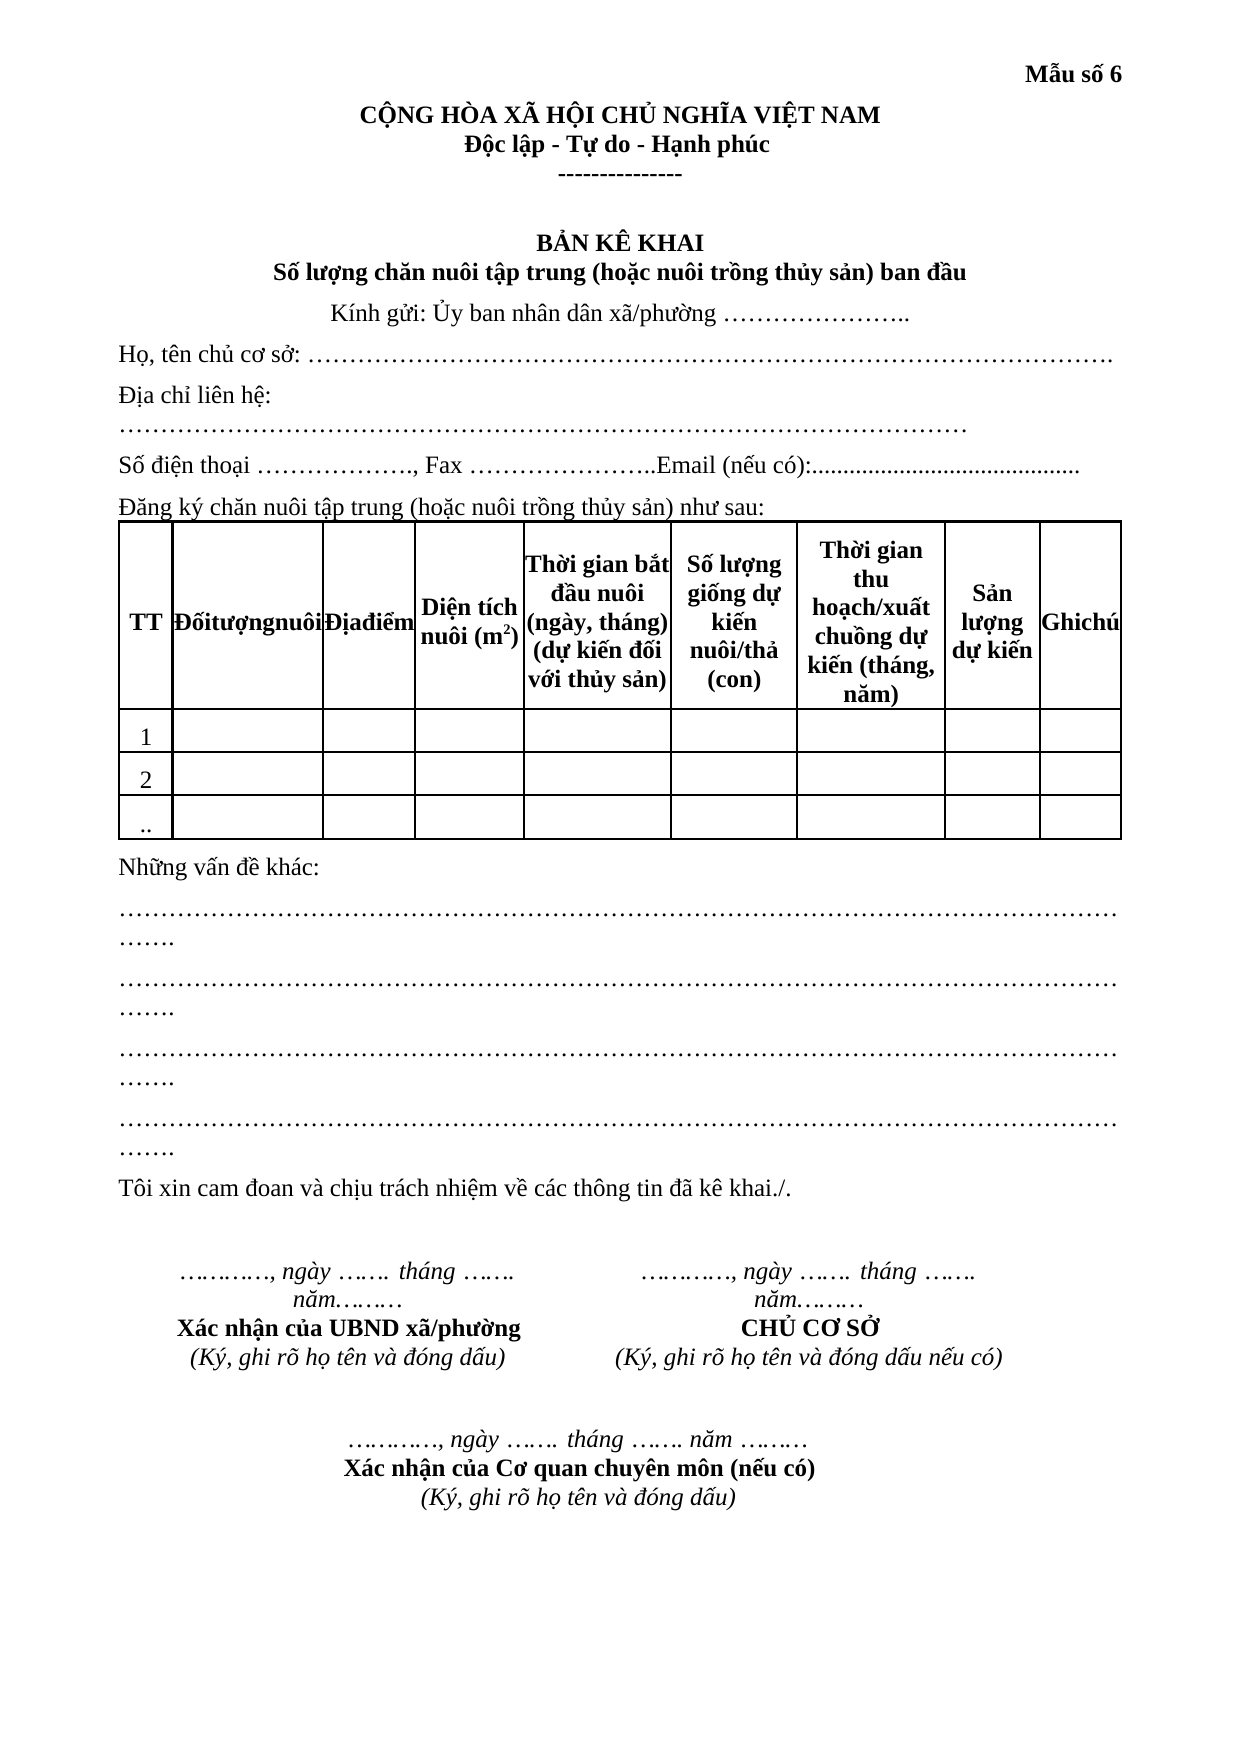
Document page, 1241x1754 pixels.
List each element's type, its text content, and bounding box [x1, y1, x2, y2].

text ………………………………………………………………………………………………………………. [118, 1103, 1122, 1161]
table_header Số lượng giống dự kiến nuôi/thả (con) [672, 523, 796, 707]
text Mẫu số 6 [118, 59, 1122, 88]
table_header …………, ngày ……. tháng ……. năm……… Xác nhận của UBND xã/phường (Ký, ghi rõ họ tên và đóng dấu) [118, 1243, 579, 1371]
text Kính gửi: Ủy ban nhân dân xã/phường ………………….. [118, 298, 1122, 327]
table_cell .. [120, 796, 171, 837]
table_header Sản lượng dự kiến [946, 523, 1039, 707]
text Số lượng chăn nuôi tập trung (hoặc nuôi trồng thủy sản) ban đầu [118, 257, 1122, 285]
table_cell [174, 710, 322, 751]
table_header Diện tích nuôi (m2) [416, 523, 523, 707]
table_cell 2 [120, 753, 171, 794]
table_cell [324, 710, 414, 751]
table_cell [946, 796, 1039, 837]
table_cell [416, 796, 523, 837]
table_cell [672, 796, 796, 837]
table_cell [672, 710, 796, 751]
table_header TT [120, 523, 171, 707]
text Số điện thoại ………………., Fax …………………..Email (nếu có):........................................... [118, 450, 1122, 479]
table_cell [525, 710, 670, 751]
table_header Đốitượngnuôi [174, 523, 322, 707]
table_cell [174, 753, 322, 794]
table_cell [416, 753, 523, 794]
table_cell [174, 796, 322, 837]
table_cell [1041, 710, 1120, 751]
table_header Thời gian bắt đầu nuôi (ngày, tháng) (dự kiến đối với thủy sản) [525, 523, 670, 707]
table_header …………, ngày ……. tháng ……. năm……… CHỦ CƠ SỞ (Ký, ghi rõ họ tên và đóng dấu nếu có) [579, 1243, 1041, 1371]
table_header Thời gian thu hoạch/xuất chuồng dự kiến (tháng, năm) [798, 523, 944, 707]
table_cell [798, 796, 944, 837]
table_cell [324, 796, 414, 837]
text ………………………………………………………………………………………………………………. [118, 1033, 1122, 1091]
table_cell [946, 753, 1039, 794]
table_header Địađiểm [324, 523, 414, 707]
table_cell [525, 753, 670, 794]
table_cell 1 [120, 710, 171, 751]
table_cell [946, 710, 1039, 751]
text ………………………………………………………………………………………………………………. [118, 963, 1122, 1021]
text Tôi xin cam đoan và chịu trách nhiệm về các thông tin đã kê khai./. [118, 1173, 1122, 1202]
table_header Ghichú [1041, 523, 1120, 707]
table_cell [324, 753, 414, 794]
text Những vấn đề khác: [118, 852, 1122, 881]
text Địa chỉ liên hệ: ………………………………………………………………………………………… [118, 380, 1122, 438]
text BẢN KÊ KHAI [118, 228, 1122, 257]
text Đăng ký chăn nuôi tập trung (hoặc nuôi trồng thủy sản) như sau: [118, 492, 1122, 520]
table_cell [798, 753, 944, 794]
table_cell [798, 710, 944, 751]
table_cell …………, ngày ……. tháng ……. năm ……… Xác nhận của Cơ quan chuyên môn (nếu có) (Ký, ghi rõ họ tên và đóng dấu) [118, 1371, 1041, 1511]
text Họ, tên chủ cơ sở: ……………………………………………………………………………………. [118, 339, 1122, 368]
text CỘNG HÒA XÃ HỘI CHỦ NGHĨA VIỆT NAM Độc lập - Tự do - Hạnh phúc --------------- [118, 100, 1122, 187]
table_cell [416, 710, 523, 751]
table_cell [672, 753, 796, 794]
table_cell [1041, 753, 1120, 794]
text ………………………………………………………………………………………………………………. [118, 893, 1122, 951]
table_cell [525, 796, 670, 837]
table_cell [1041, 796, 1120, 837]
